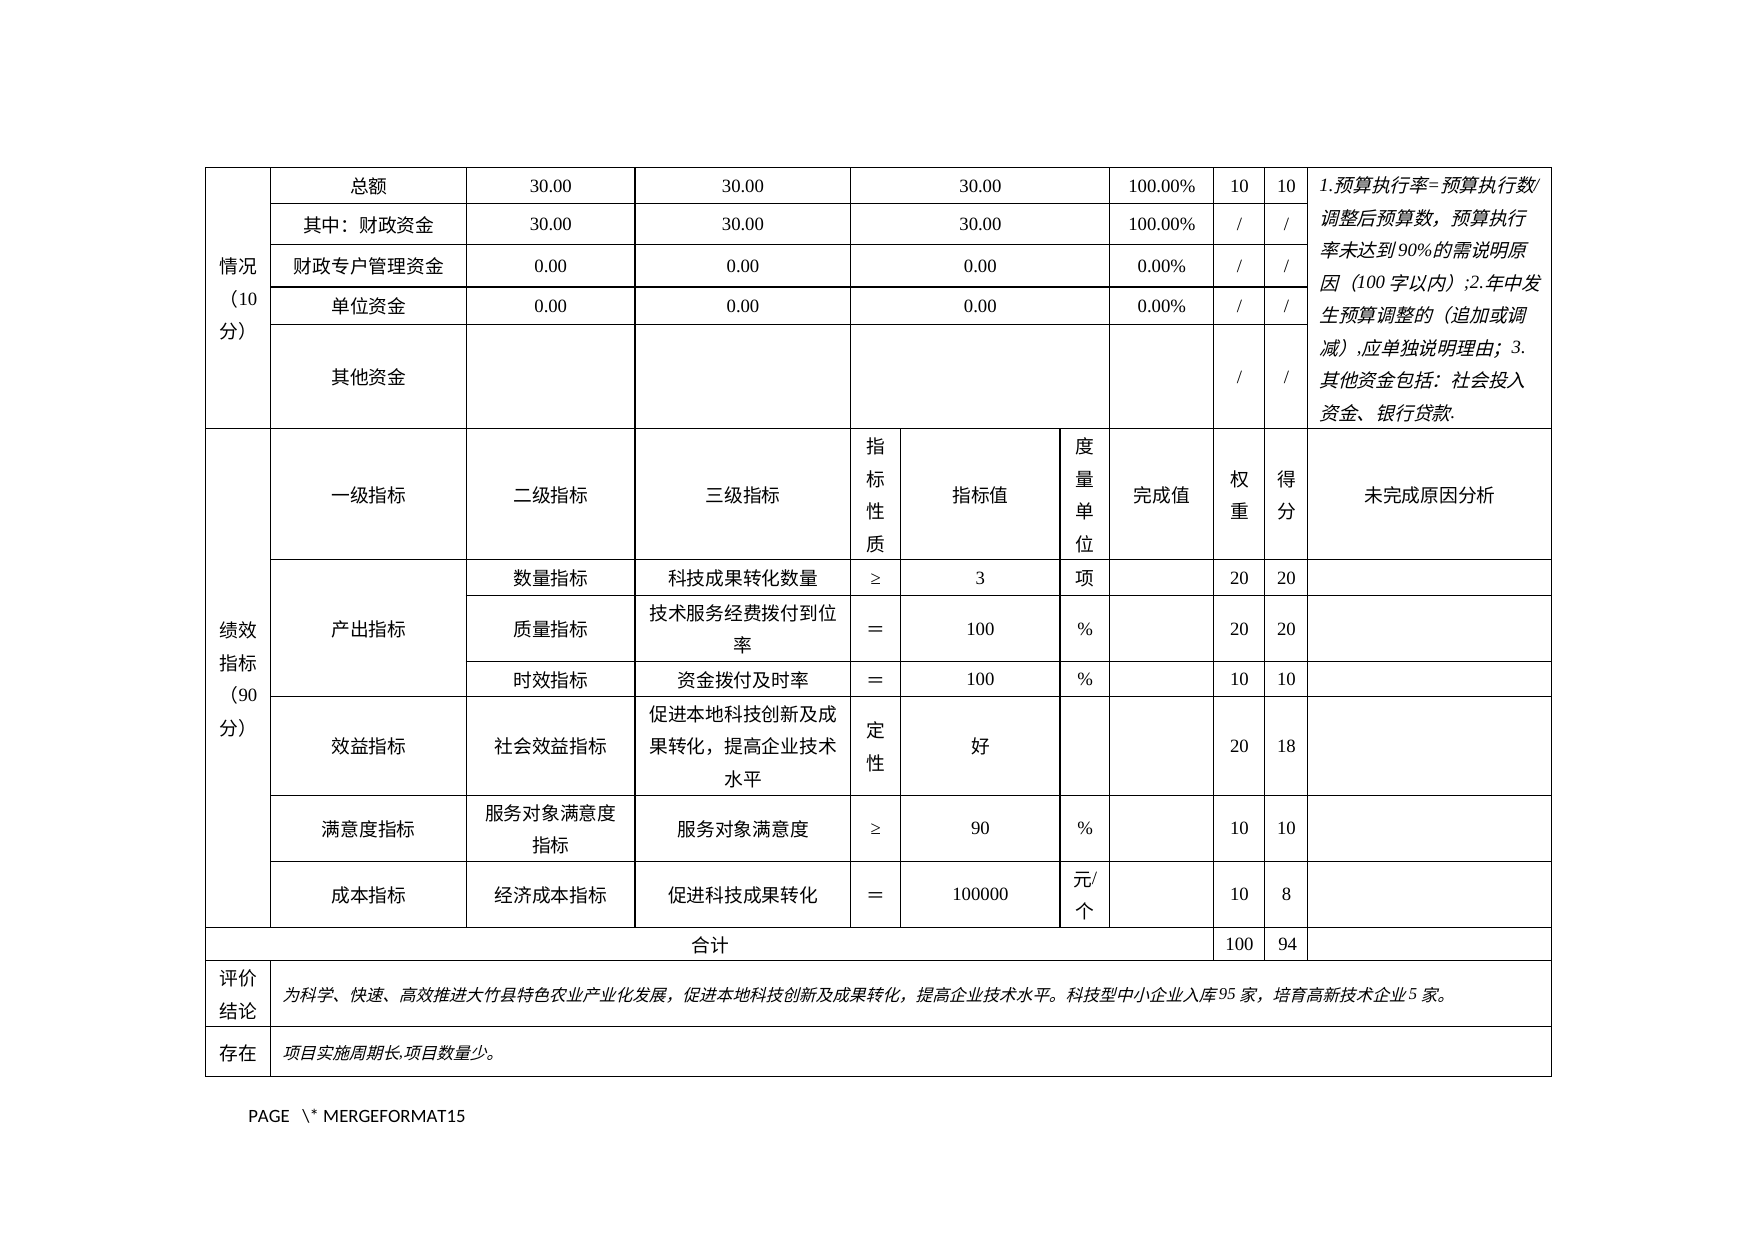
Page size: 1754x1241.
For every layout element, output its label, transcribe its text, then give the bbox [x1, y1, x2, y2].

table_cell 效益指标 [271, 697, 466, 794]
table_cell 总额 [271, 168, 466, 203]
table_cell 0.00 [851, 288, 1109, 324]
table_cell [1110, 662, 1213, 696]
table_cell [636, 325, 850, 428]
table_cell / [1214, 204, 1264, 244]
table_cell 未完成原因分析 [1308, 429, 1551, 559]
table_cell 预算执行情况（10分） [206, 168, 270, 428]
table_cell 资金拨付及时率 [636, 662, 850, 696]
table_cell % [1061, 796, 1109, 861]
table_cell 10 [1214, 168, 1264, 203]
table_cell 90 [901, 796, 1059, 861]
table_cell [1061, 697, 1109, 794]
table_cell ＝ [851, 596, 900, 661]
table_cell [1308, 796, 1551, 861]
table_cell 100000 [901, 862, 1059, 927]
table_cell [1308, 928, 1551, 960]
table_cell 评价结论 [206, 961, 270, 1026]
table_cell 元/个 [1061, 862, 1109, 927]
table_cell 指标性质 [851, 429, 900, 559]
table_cell 10 [1265, 168, 1307, 203]
table_cell 100 [901, 596, 1059, 661]
table_cell 10 [1214, 796, 1264, 861]
table_cell 经济成本指标 [467, 862, 634, 927]
table_cell 为科学、快速、高效推进大竹县特色农业产业化发展，促进本地科技创新及成果转化，提高企业技术水平。科技型中小企业入库95家，培育高新技术企业5家。 [271, 961, 1551, 1026]
table_cell 0.00 [636, 288, 850, 324]
table_cell 度量单位 [1061, 429, 1109, 559]
table_cell 20 [1214, 697, 1264, 794]
table_cell 100.00% [1110, 168, 1213, 203]
table_cell 0.00 [467, 245, 634, 286]
table_cell 权重 [1214, 429, 1264, 559]
table_cell [1308, 596, 1551, 661]
table_cell 100.00% [1110, 204, 1213, 244]
table_cell / [1214, 325, 1264, 428]
table_cell 财政专户管理资金 [271, 245, 466, 286]
table_cell 100 [901, 662, 1059, 696]
table_cell 定性 [851, 697, 900, 794]
table_cell 单位资金 [271, 288, 466, 324]
table_cell / [1265, 245, 1307, 286]
table_cell 绩效指标（90分） [206, 429, 270, 927]
table_cell 0.00 [467, 288, 634, 324]
table_cell ≥ [851, 560, 900, 595]
table_cell 0.00% [1110, 245, 1213, 286]
table_cell 30.00 [636, 204, 850, 244]
table_cell 30.00 [851, 168, 1109, 203]
table_cell [1308, 697, 1551, 794]
table_cell 服务对象满意度 [636, 796, 850, 861]
table_cell [1308, 560, 1551, 595]
table_cell [1110, 560, 1213, 595]
table_cell 促进科技成果转化 [636, 862, 850, 927]
table_cell / [1265, 204, 1307, 244]
table_cell 质量指标 [467, 596, 634, 661]
table_cell 30.00 [467, 168, 634, 203]
table_cell 20 [1265, 560, 1307, 595]
table_cell 技术服务经费拨付到位率 [636, 596, 850, 661]
table_cell [1110, 697, 1213, 794]
table_cell 其他资金 [271, 325, 466, 428]
table_cell 3 [901, 560, 1059, 595]
table_cell [1110, 596, 1213, 661]
table_cell 一级指标 [271, 429, 466, 559]
table_cell 成本指标 [271, 862, 466, 927]
table_cell 10 [1214, 862, 1264, 927]
table_cell [1110, 862, 1213, 927]
table_cell 18 [1265, 697, 1307, 794]
table_cell 0.00 [636, 245, 850, 286]
table_cell [851, 325, 1109, 428]
table_cell 10 [1214, 662, 1264, 696]
table_cell 服务对象满意度指标 [467, 796, 634, 861]
table_cell 好 [901, 697, 1059, 794]
table_cell / [1214, 245, 1264, 286]
table_cell 促进本地科技创新及成果转化，提高企业技术水平 [636, 697, 850, 794]
table_cell 得分 [1265, 429, 1307, 559]
table_cell 0.00% [1110, 288, 1213, 324]
table_cell 10 [1265, 662, 1307, 696]
table_cell 数量指标 [467, 560, 634, 595]
table_cell % [1061, 596, 1109, 661]
table_cell ≥ [851, 796, 900, 861]
table_cell ＝ [851, 862, 900, 927]
table_cell 30.00 [636, 168, 850, 203]
table_cell 三级指标 [636, 429, 850, 559]
table_cell 社会效益指标 [467, 697, 634, 794]
table_cell 20 [1214, 560, 1264, 595]
table_cell 30.00 [467, 204, 634, 244]
table_cell / [1265, 288, 1307, 324]
table_cell 100 [1214, 928, 1264, 960]
table_cell ＝ [851, 662, 900, 696]
table_cell 0.00 [851, 245, 1109, 286]
table_cell 时效指标 [467, 662, 634, 696]
table_cell 20 [1214, 596, 1264, 661]
table_cell 20 [1265, 596, 1307, 661]
table_cell 二级指标 [467, 429, 634, 559]
table_cell [1110, 325, 1213, 428]
table_cell [1110, 796, 1213, 861]
table_cell 8 [1265, 862, 1307, 927]
table_cell 科技成果转化数量 [636, 560, 850, 595]
table_cell 94 [1265, 928, 1307, 960]
table_cell [1308, 862, 1551, 927]
table_cell 其中：财政资金 [271, 204, 466, 244]
table_cell 30.00 [851, 204, 1109, 244]
table_cell 存在问题 [206, 1027, 270, 1076]
table_cell 合计 [206, 928, 1213, 960]
table_cell 项目实施周期长,项目数量少。 [271, 1027, 1551, 1076]
table_cell [1308, 662, 1551, 696]
table_cell 10 [1265, 796, 1307, 861]
table_cell / [1214, 288, 1264, 324]
table_cell [467, 325, 634, 428]
table_cell / [1265, 325, 1307, 428]
table_cell 满意度指标 [271, 796, 466, 861]
table_cell % [1061, 662, 1109, 696]
table_cell 产出指标 [271, 560, 466, 696]
table_cell 1.预算执行率=预算执行数/调整后预算数，预算执行率未达到90%的需说明原因（100字以内）;2.年中发生预算调整的（追加或调减）,应单独说明理由；3.其他资金包括：社会投入资金、银行贷款. [1308, 168, 1551, 428]
table_cell 项 [1061, 560, 1109, 595]
table_cell 指标值 [901, 429, 1059, 559]
table_cell 完成值 [1110, 429, 1213, 559]
